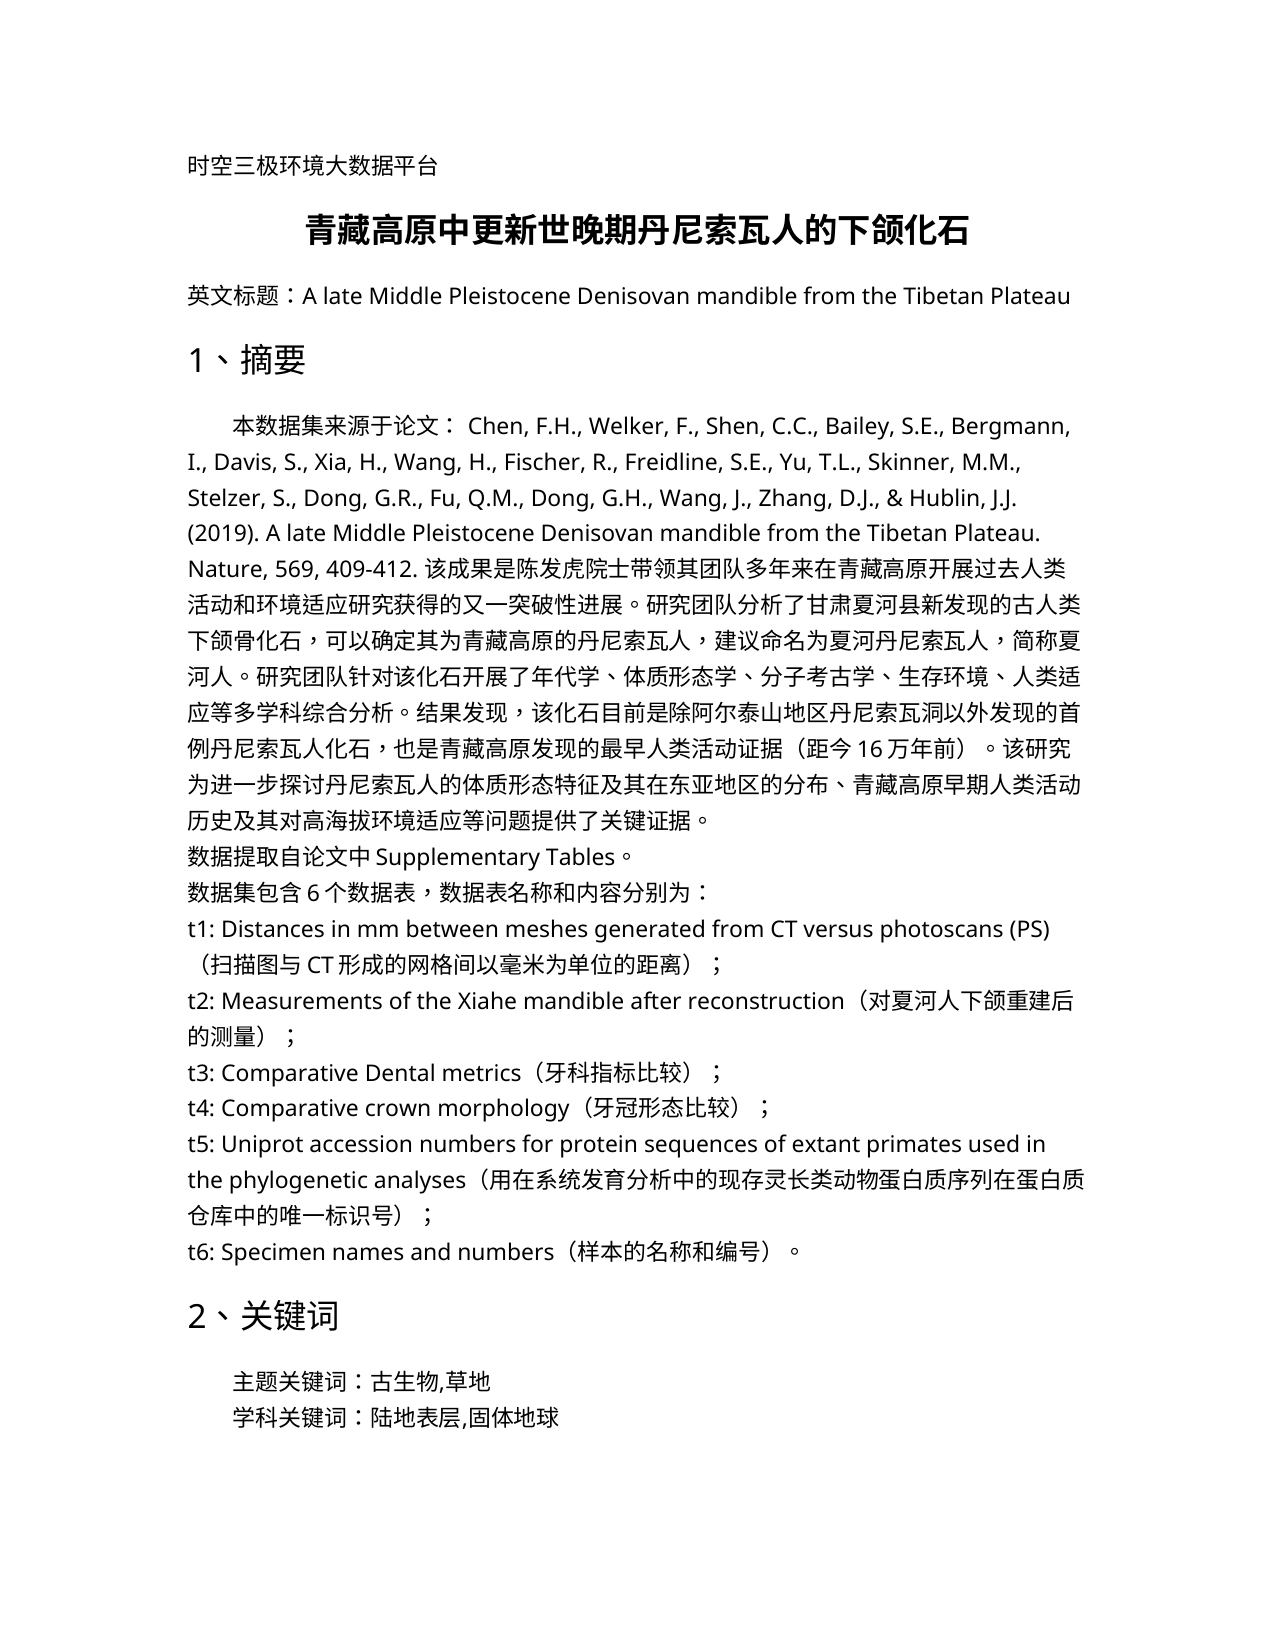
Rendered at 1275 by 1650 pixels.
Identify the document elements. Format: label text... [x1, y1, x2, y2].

text 英文标题：A late Middle Pleistocene Denisovan mandible from the Tibetan Plateau [187, 280, 1087, 311]
text 青藏高原中更新世晚期丹尼索瓦人的下颌化石 [187, 207, 1087, 252]
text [232, 1366, 1087, 1433]
text 2、关键词 [187, 1293, 1087, 1338]
text 本数据集来源于论文： Chen, F.H., Welker, F., Shen, C.C., Bailey, S.E., Bergmann, I., Davis, S., Xia, H., Wang, H., Fischer, R., Freidline, S.E., Yu, T.L., Skinner, M.M., Stelzer, S., Dong, G.R., Fu, Q.M., Dong, G.H., Wang, J., Zhang, D.J., & Hublin, J.J. (2019). A late Middle Pleistocene Denisovan mandible from the Tibetan Plateau. Nature, 569, 409-412. 该成果是陈发虎院士带领其团队多年来在青藏高原开展过去人类活动和环境适应研究获得的又一突破性进展。研究团队分析了甘肃夏河县新发现的古人类下颌骨化石，可以确定其为青藏高原的丹尼索瓦人，建议命名为夏河丹尼索瓦人，简称夏河人。研究团队针对该化石开展了年代学、体质形态学、分子考古学、生存环境、人类适应等多学科综合分析。结果发现，该化石目前是除阿尔泰山地区丹尼索瓦洞以外发现的首例丹尼索瓦人化石，也是青藏高原发现的最早人类活动证据（距今16万年前）。该研究为进一步探讨丹尼索瓦人的体质形态特征及其在东亚地区的分布、青藏高原早期人类活动历史及其对高海拔环境适应等问题提供了关键证据。 数据提取自论文中Supplementary Tables。 数据集包含6个数据表，数据表名称和内容分别为： t1: Distances in mm between meshes generated from CT versus photoscans (PS)（扫描图与CT形成的网格间以毫米为单位的距离）； t2: Measurements of the Xiahe mandible after reconstruction（对夏河人下颌重建后的测量）； t3: Comparative Dental metrics（牙科指标比较）； t4: Comparative crown morphology（牙冠形态比较）； t5: Uniprot accession numbers for protein sequences of extant primates used in the phylogenetic analyses（用在系统发育分析中的现存灵长类动物蛋白质序列在蛋白质仓库中的唯一标识号）； t6: Specimen names and numbers（样本的名称和编号）。 [187, 409, 1087, 1267]
text 1、摘要 [187, 337, 1087, 382]
text 时空三极环境大数据平台 [187, 150, 1087, 181]
